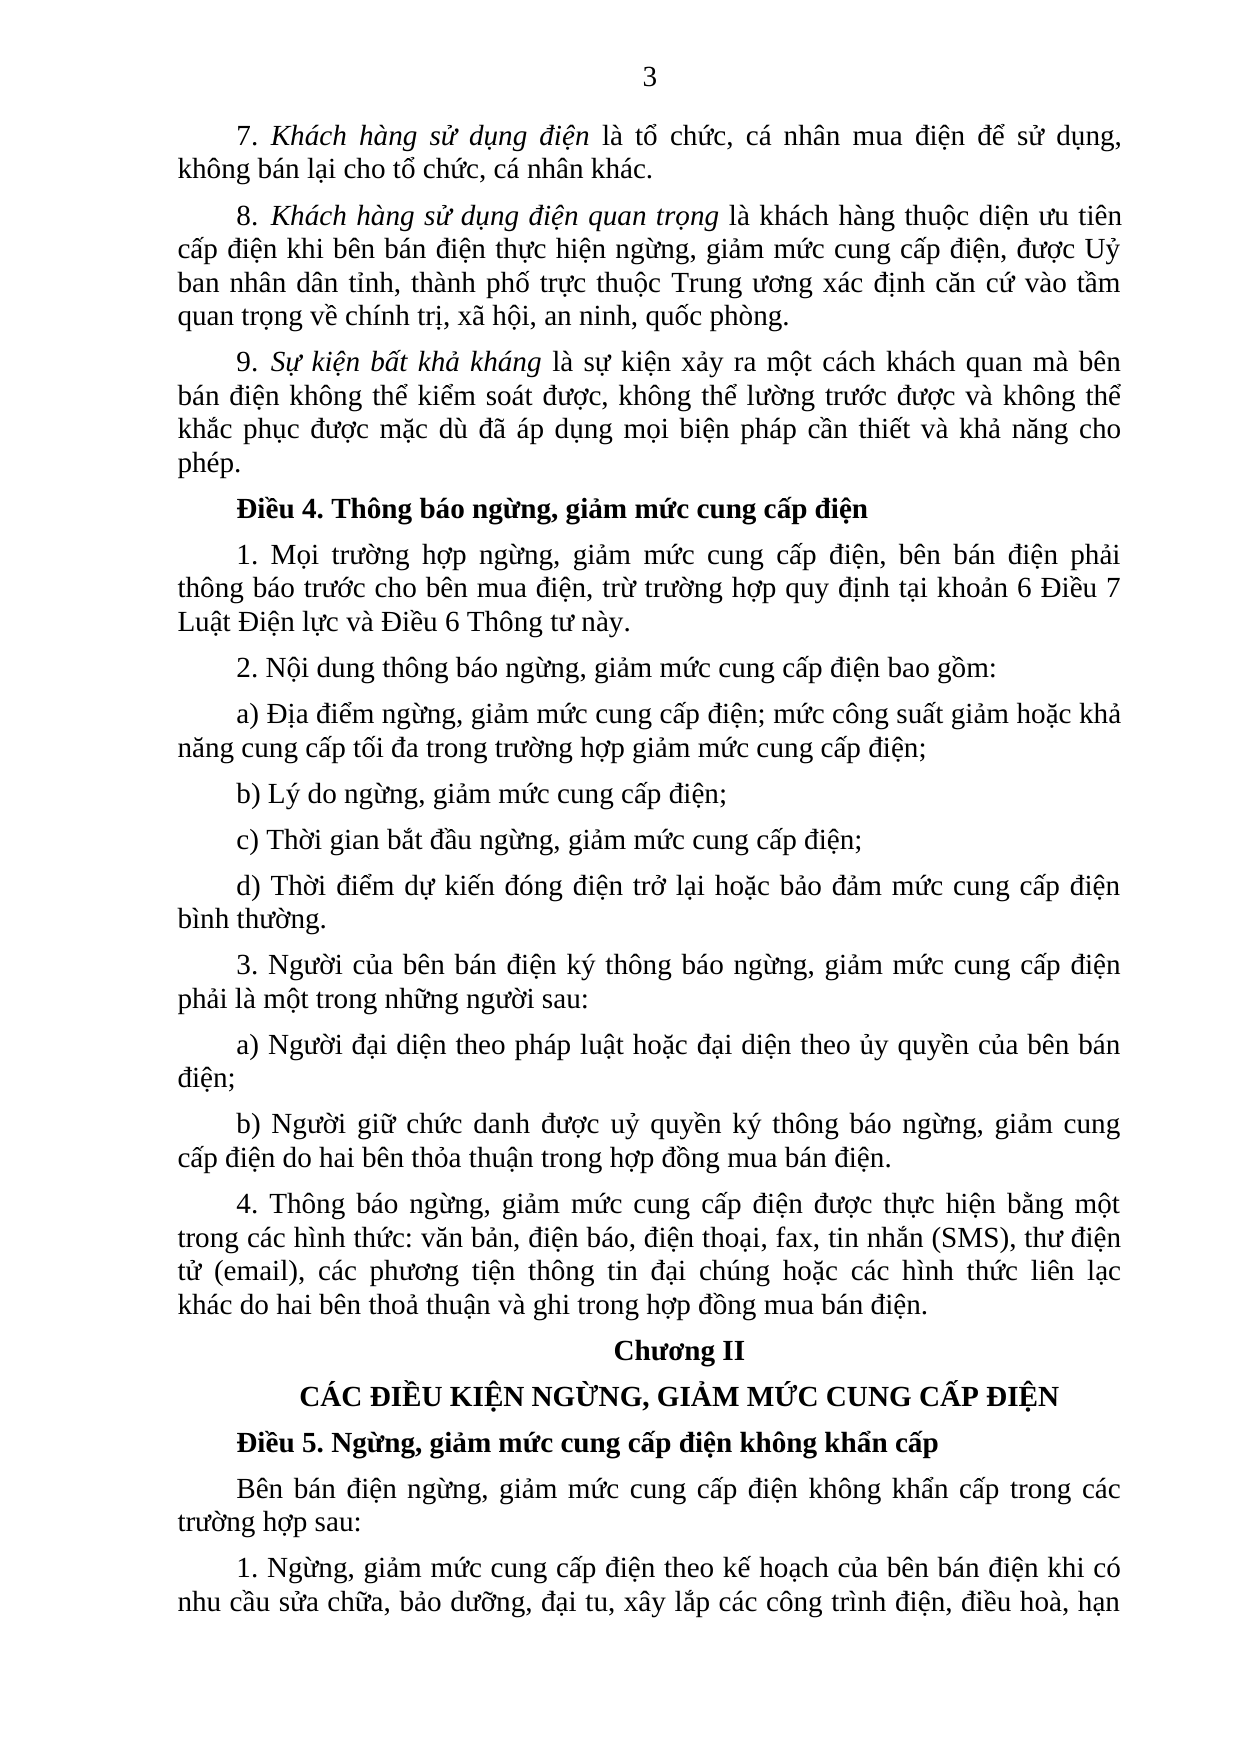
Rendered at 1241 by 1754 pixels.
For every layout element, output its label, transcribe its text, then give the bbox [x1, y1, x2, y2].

text b) Người giữ chức danh được uỷ quyền ký thông báo ngừng, giảm cung cấp điện do hai bên thỏa thuận trong hợp đồng mua bán điện. [177, 1107, 1122, 1174]
text a) Địa điểm ngừng, giảm mức cung cấp điện; mức công suất giảm hoặc khả năng cung cấp tối đa trong trường hợp giảm mức cung cấp điện; [177, 696, 1122, 763]
list Khách hàng sử dụng điện là tổ chức, cá nhân mua điện để sử dụng, không bán lại cho tổ chức, cá nhân khác. [177, 118, 1122, 185]
text d) Thời điểm dự kiến đóng điện trở lại hoặc bảo đảm mức cung cấp điện bình thường. [177, 868, 1122, 935]
text 2. Nội dung thông báo ngừng, giảm mức cung cấp điện bao gồm: [177, 650, 1122, 684]
text a) Người đại diện theo pháp luật hoặc đại diện theo ủy quyền của bên bán điện; [177, 1027, 1122, 1094]
list Sự kiện bất khả kháng là sự kiện xảy ra một cách khách quan mà bên bán điện không thể kiểm soát được, không thể lường trước được và không thể khắc phục được mặc dù đã áp dụng mọi biện pháp cần thiết và khả năng cho phép. [177, 344, 1122, 478]
text Điều 5. Ngừng, giảm mức cung cấp điện không khẩn cấp [177, 1425, 1122, 1458]
text Chương II [177, 1333, 1122, 1366]
text 1. Mọi trường hợp ngừng, giảm mức cung cấp điện, bên bán điện phải thông báo trước cho bên mua điện, trừ trường hợp quy định tại khoản 6 Điều 7 Luật Điện lực và Điều 6 Thông tư này. [177, 537, 1122, 638]
text 3. Người của bên bán điện ký thông báo ngừng, giảm mức cung cấp điện phải là một trong những người sau: [177, 947, 1122, 1014]
text 4. Thông báo ngừng, giảm mức cung cấp điện được thực hiện bằng một trong các hình thức: văn bản, điện báo, điện thoại, fax, tin nhắn (SMS), thư điện tử (email), các phương tiện thông tin đại chúng hoặc các hình thức liên lạc khác do hai bên thoả thuận và ghi trong hợp đồng mua bán điện. [177, 1186, 1122, 1320]
text b) Lý do ngừng, giảm mức cung cấp điện; [177, 776, 1122, 809]
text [177, 1551, 1122, 1618]
text CÁC ĐIỀU KIỆN NGỪNG, GIẢM MỨC CUNG CẤP ĐIỆN [177, 1379, 1122, 1412]
text Điều 4. Thông báo ngừng, giảm mức cung cấp điện [177, 491, 1122, 524]
text Bên bán điện ngừng, giảm mức cung cấp điện không khẩn cấp trong các trường hợp sau: [177, 1471, 1122, 1538]
list Khách hàng sử dụng điện quan trọng là khách hàng thuộc diện ưu tiên cấp điện khi bên bán điện thực hiện ngừng, giảm mức cung cấp điện, được Uỷ ban nhân dân tỉnh, thành phố trực thuộc Trung ương xác định căn cứ vào tầm quan trọng về chính trị, xã hội, an ninh, quốc phòng. [177, 198, 1122, 332]
text c) Thời gian bắt đầu ngừng, giảm mức cung cấp điện; [177, 822, 1122, 855]
